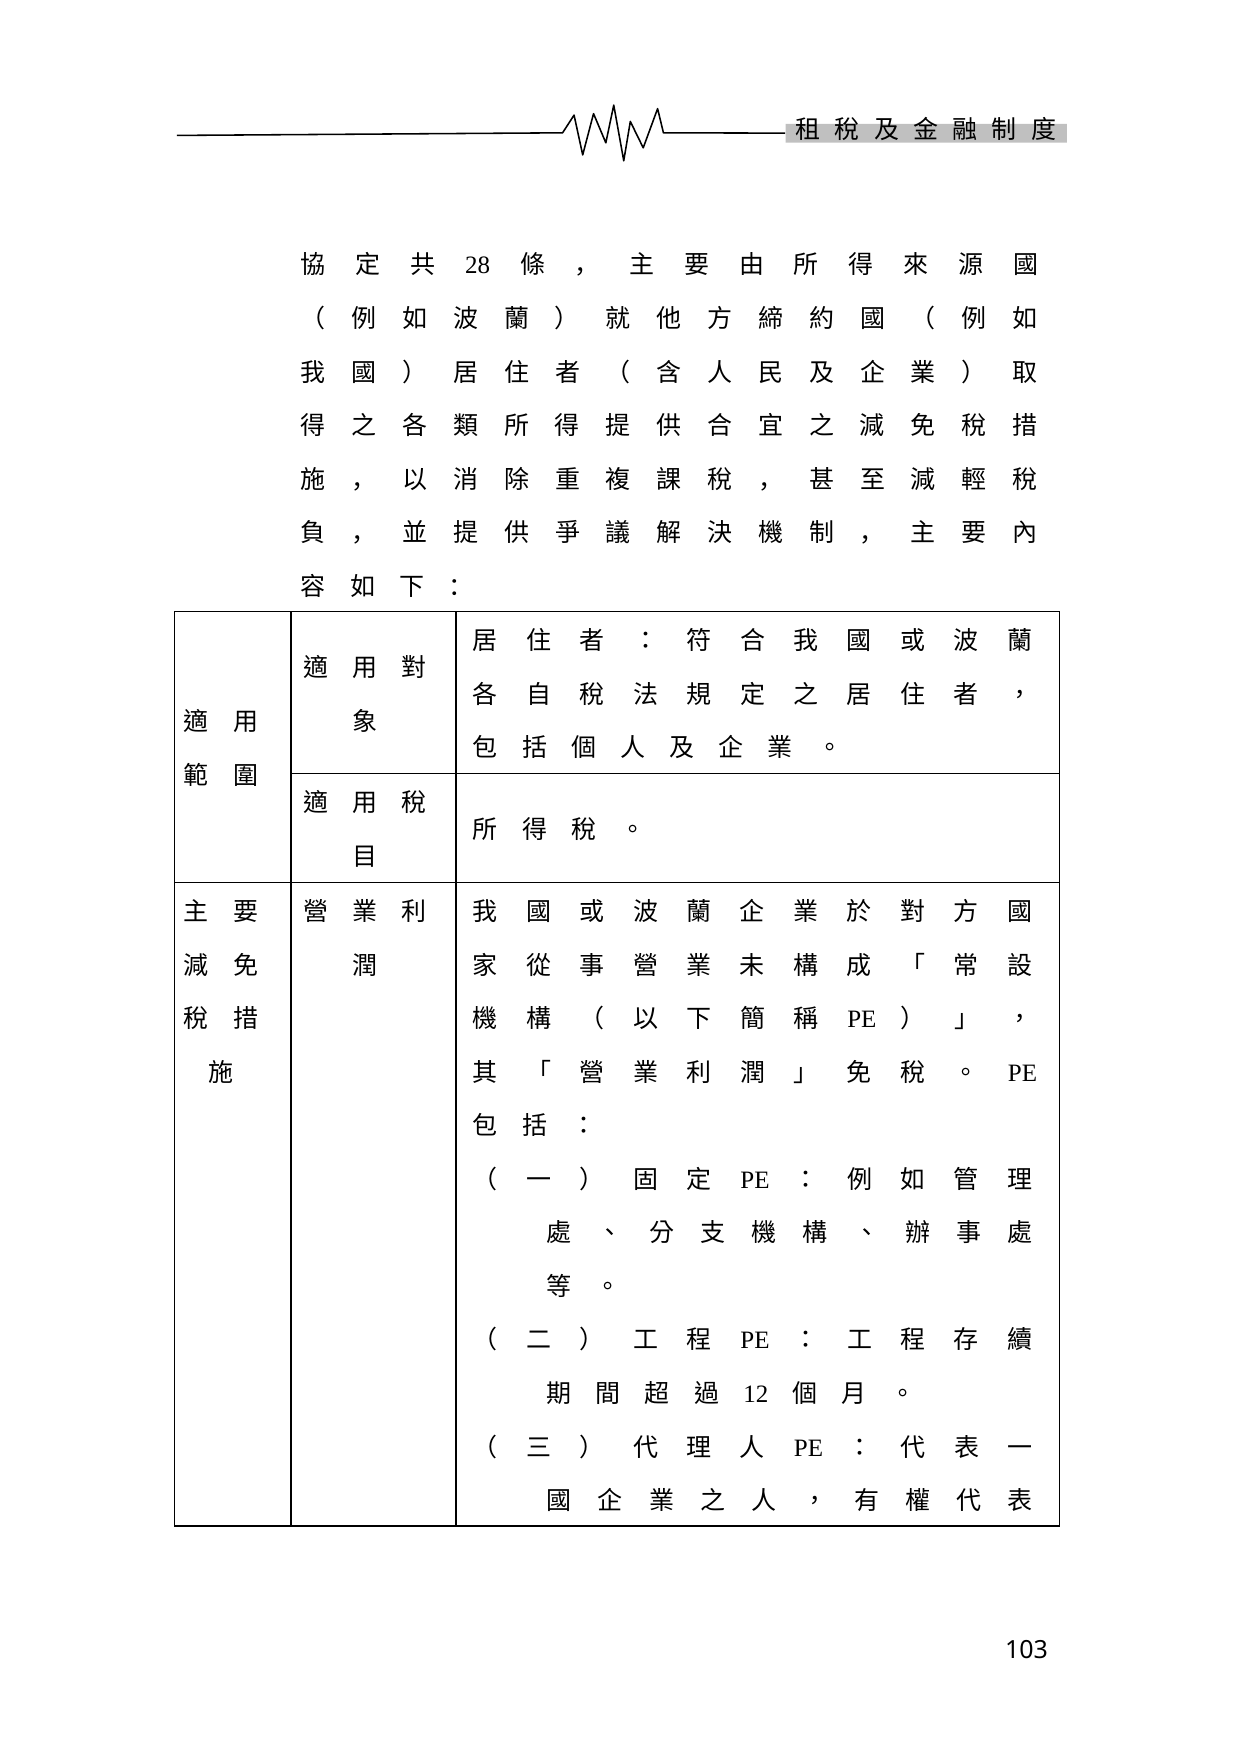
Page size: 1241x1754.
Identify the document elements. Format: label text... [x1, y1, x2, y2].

table_header 適用對象 [292, 612, 455, 773]
table_cell 所得稅。 [457, 774, 1059, 881]
table_cell 適用稅目 [292, 774, 455, 881]
table_cell 主要減免稅措施 [175, 883, 290, 1525]
table_header 適用範圍 [175, 612, 290, 881]
table_header 居住者：符合我國或波蘭各自稅法規定之居住者，包括個人及企業。 [457, 612, 1059, 773]
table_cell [457, 883, 1059, 1525]
table_cell 營業利潤 [292, 883, 455, 1525]
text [276, 236, 1063, 611]
